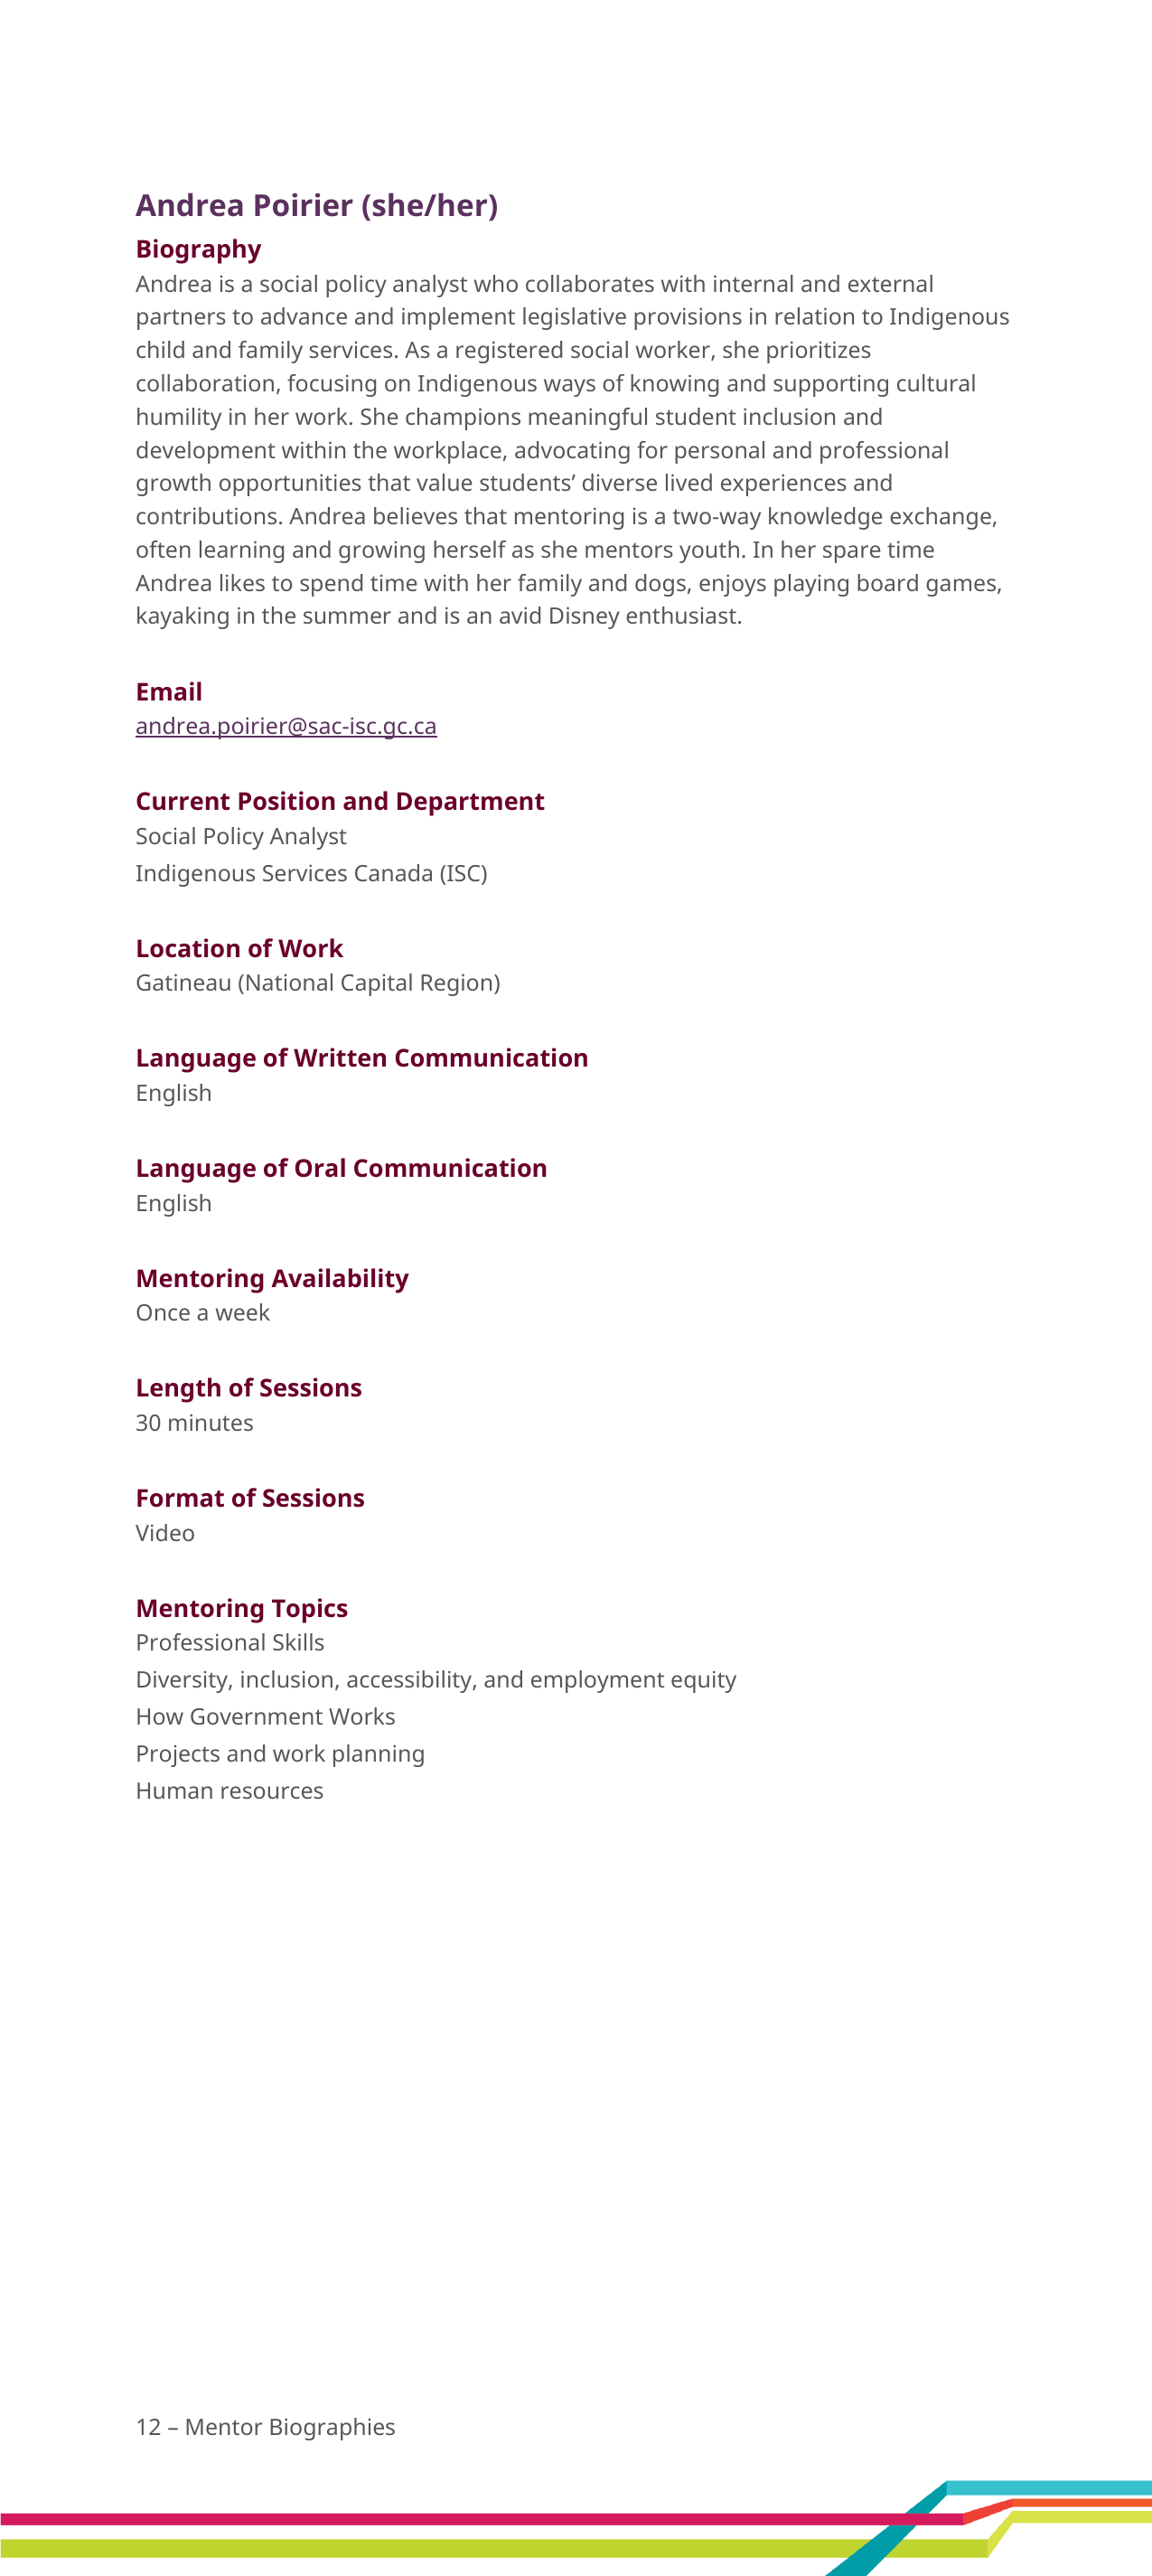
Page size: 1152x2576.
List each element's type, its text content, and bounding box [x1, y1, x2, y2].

subtitle Email [136, 674, 1016, 708]
picture [0, 2480, 1152, 2576]
subtitle Format of Sessions [136, 1481, 1016, 1514]
text Once a week [136, 1297, 1016, 1328]
text English [136, 1187, 1016, 1217]
text 30 minutes [136, 1407, 1016, 1438]
subtitle Mentoring Topics [136, 1591, 1016, 1624]
subtitle Mentoring Availability [136, 1261, 1016, 1294]
text Projects and work planning [136, 1738, 1016, 1769]
subtitle Length of Sessions [136, 1371, 1016, 1405]
subtitle Current Position and Department [136, 785, 1016, 817]
text How Government Works [136, 1701, 1016, 1732]
subtitle Andrea Poirier (she/her) [136, 183, 1016, 225]
text Video [136, 1517, 1016, 1547]
text Gatineau (National Capital Region) [136, 967, 1016, 998]
text Human resources [136, 1775, 1016, 1806]
text Professional Skills [136, 1627, 1016, 1658]
text Andrea is a social policy analyst who collaborates with internal and external partners to advance and implement legislative provisions in relation to Indigenous child and family services. As a registered social worker, she prioritizes collaboration, focusing on Indigenous ways of knowing and supporting cultural humility in her work. She champions meaningful student inclusion and development within the workplace, advocating for personal and professional growth opportunities that value students’ diverse lived experiences and contributions. Andrea believes that mentoring is a two-way knowledge exchange, often learning and growing herself as she mentors youth. In her spare time Andrea likes to spend time with her family and dogs, enjoys playing board games, kayaking in the summer and is an avid Disney enthusiast. [136, 268, 1016, 631]
text Diversity, inclusion, accessibility, and employment equity [136, 1664, 1016, 1695]
text andrea.poirier@sac-isc.gc.ca [136, 710, 1016, 741]
subtitle Biography [136, 232, 1016, 265]
text Indigenous Services Canada (ISC) [136, 857, 1016, 888]
subtitle Language of Written Communication [136, 1041, 1016, 1075]
text Social Policy Analyst [136, 820, 1016, 851]
subtitle Language of Oral Communication [136, 1151, 1016, 1184]
subtitle Location of Work [136, 931, 1016, 964]
text English [136, 1077, 1016, 1108]
